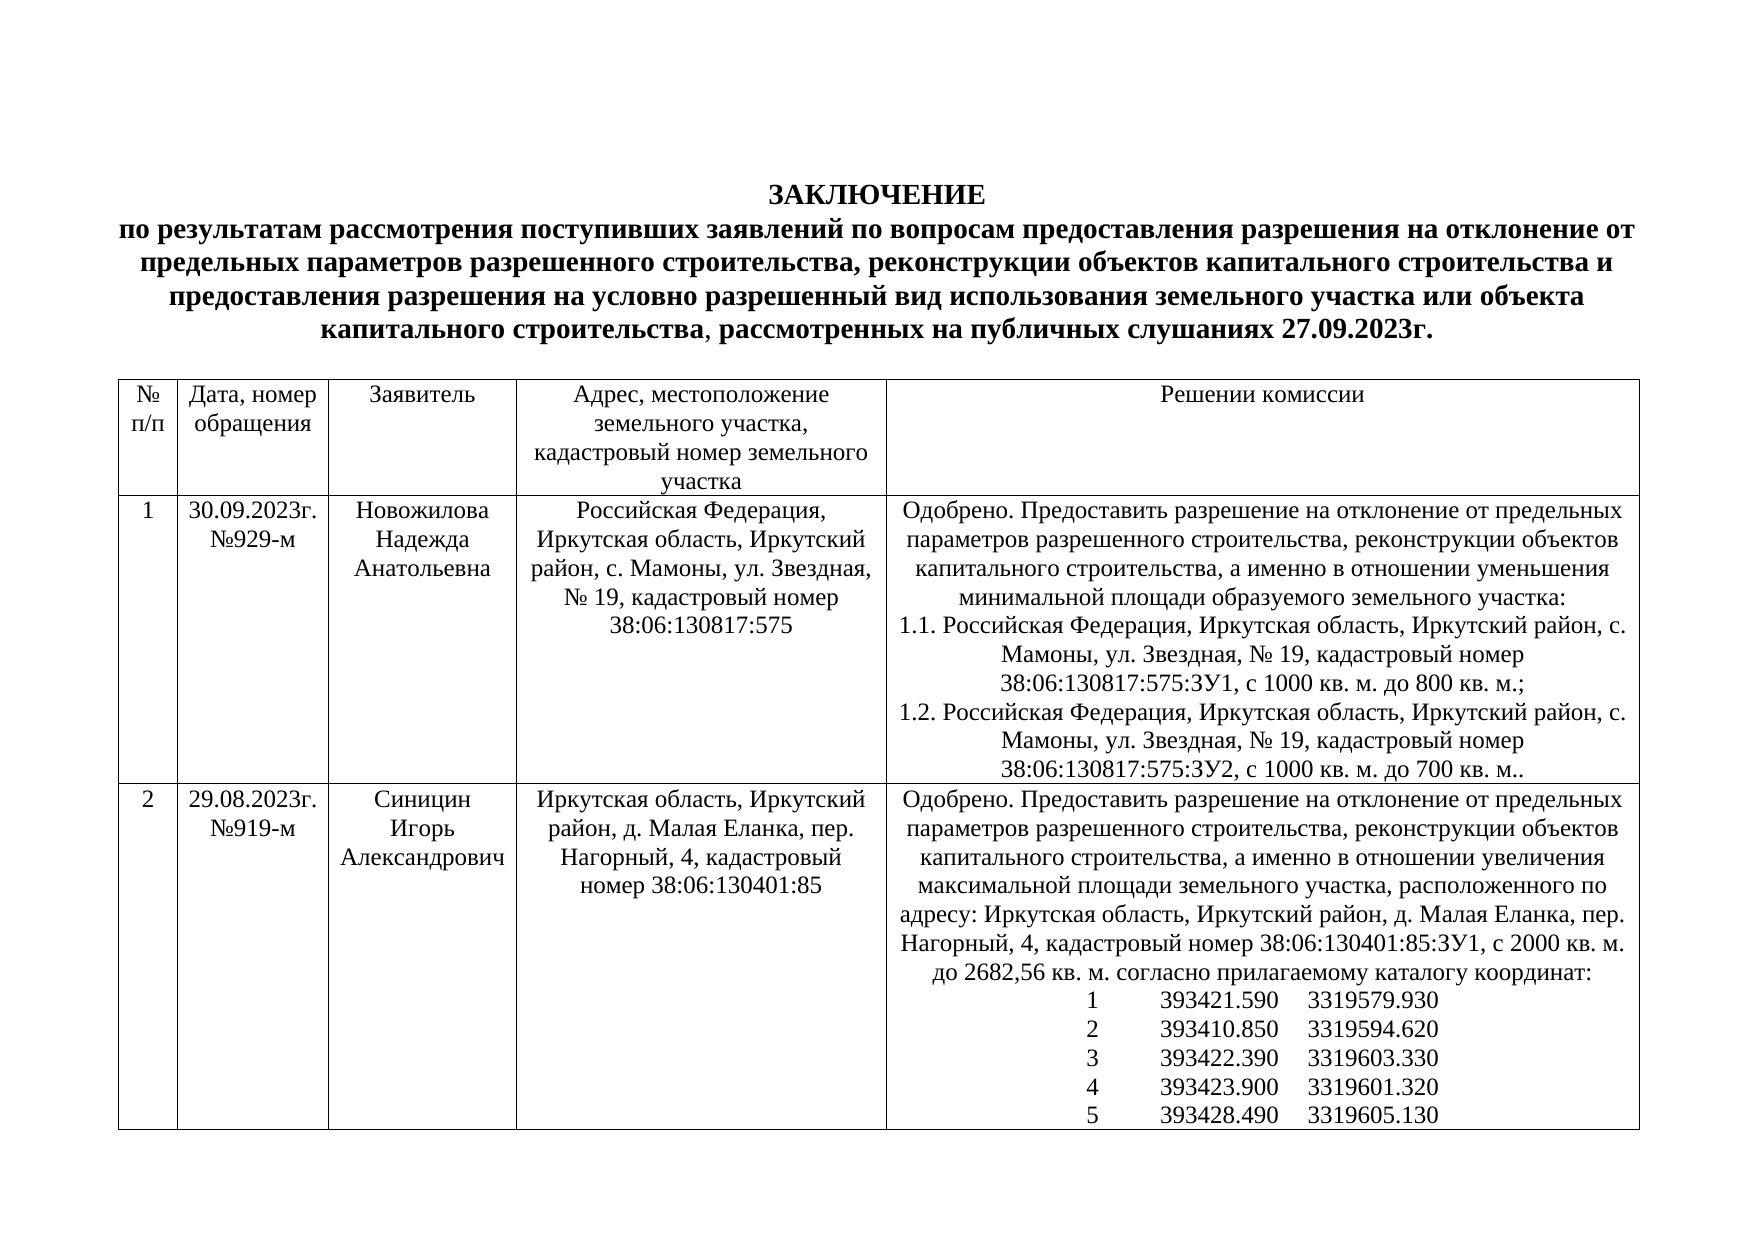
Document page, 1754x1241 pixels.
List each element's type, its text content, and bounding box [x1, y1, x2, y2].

text по результатам рассмотрения поступивших заявлений по вопросам предоставления разрешения на отклонение от предельных параметров разрешенного строительства, реконструкции объектов капитального строительства и предоставления разрешения на условно разрешенный вид использования земельного участка или объекта капитального строительства, рассмотренных на публичных слушаниях 27.09.2023г. [118, 211, 1636, 345]
table_header Дата, номер обращения [178, 380, 328, 494]
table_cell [887, 784, 1639, 1129]
text ЗАКЛЮЧЕНИЕ [118, 177, 1636, 211]
table_cell Новожилова Надежда Анатольевна [329, 496, 516, 783]
table_cell Российская Федерация, Иркутская область, Иркутский район, с. Мамоны, ул. Звездная, № 19, кадастровый номер 38:06:130817:575 [517, 496, 886, 783]
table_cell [329, 784, 516, 1129]
table_cell 1 [119, 496, 177, 783]
table_header Адрес, местоположение земельного участка, кадастровый номер земельного участка [517, 380, 886, 494]
table_cell 29.08.2023г. №919-м [178, 784, 328, 1129]
table_header Решении комиссии [887, 380, 1639, 494]
table_cell 30.09.2023г. №929-м [178, 496, 328, 783]
table_cell Одобрено. Предоставить разрешение на отклонение от предельных параметров разрешенного строительства, реконструкции объектов капитального строительства, а именно в отношении уменьшения минимальной площади образуемого земельного участка: 1.1. Российская Федерация, Иркутская область, Иркутский район, с. Мамоны, ул. Звездная, № 19, кадастровый номер 38:06:130817:575:ЗУ1, с 1000 кв. м. до 800 кв. м.; 1.2. Российская Федерация, Иркутская область, Иркутский район, с. Мамоны, ул. Звездная, № 19, кадастровый номер 38:06:130817:575:ЗУ2, с 1000 кв. м. до 700 кв. м.. [887, 496, 1639, 783]
table_header Заявитель [329, 380, 516, 494]
table_cell 2 [119, 784, 177, 1129]
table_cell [517, 784, 886, 1129]
table_header № п/п [119, 380, 177, 494]
